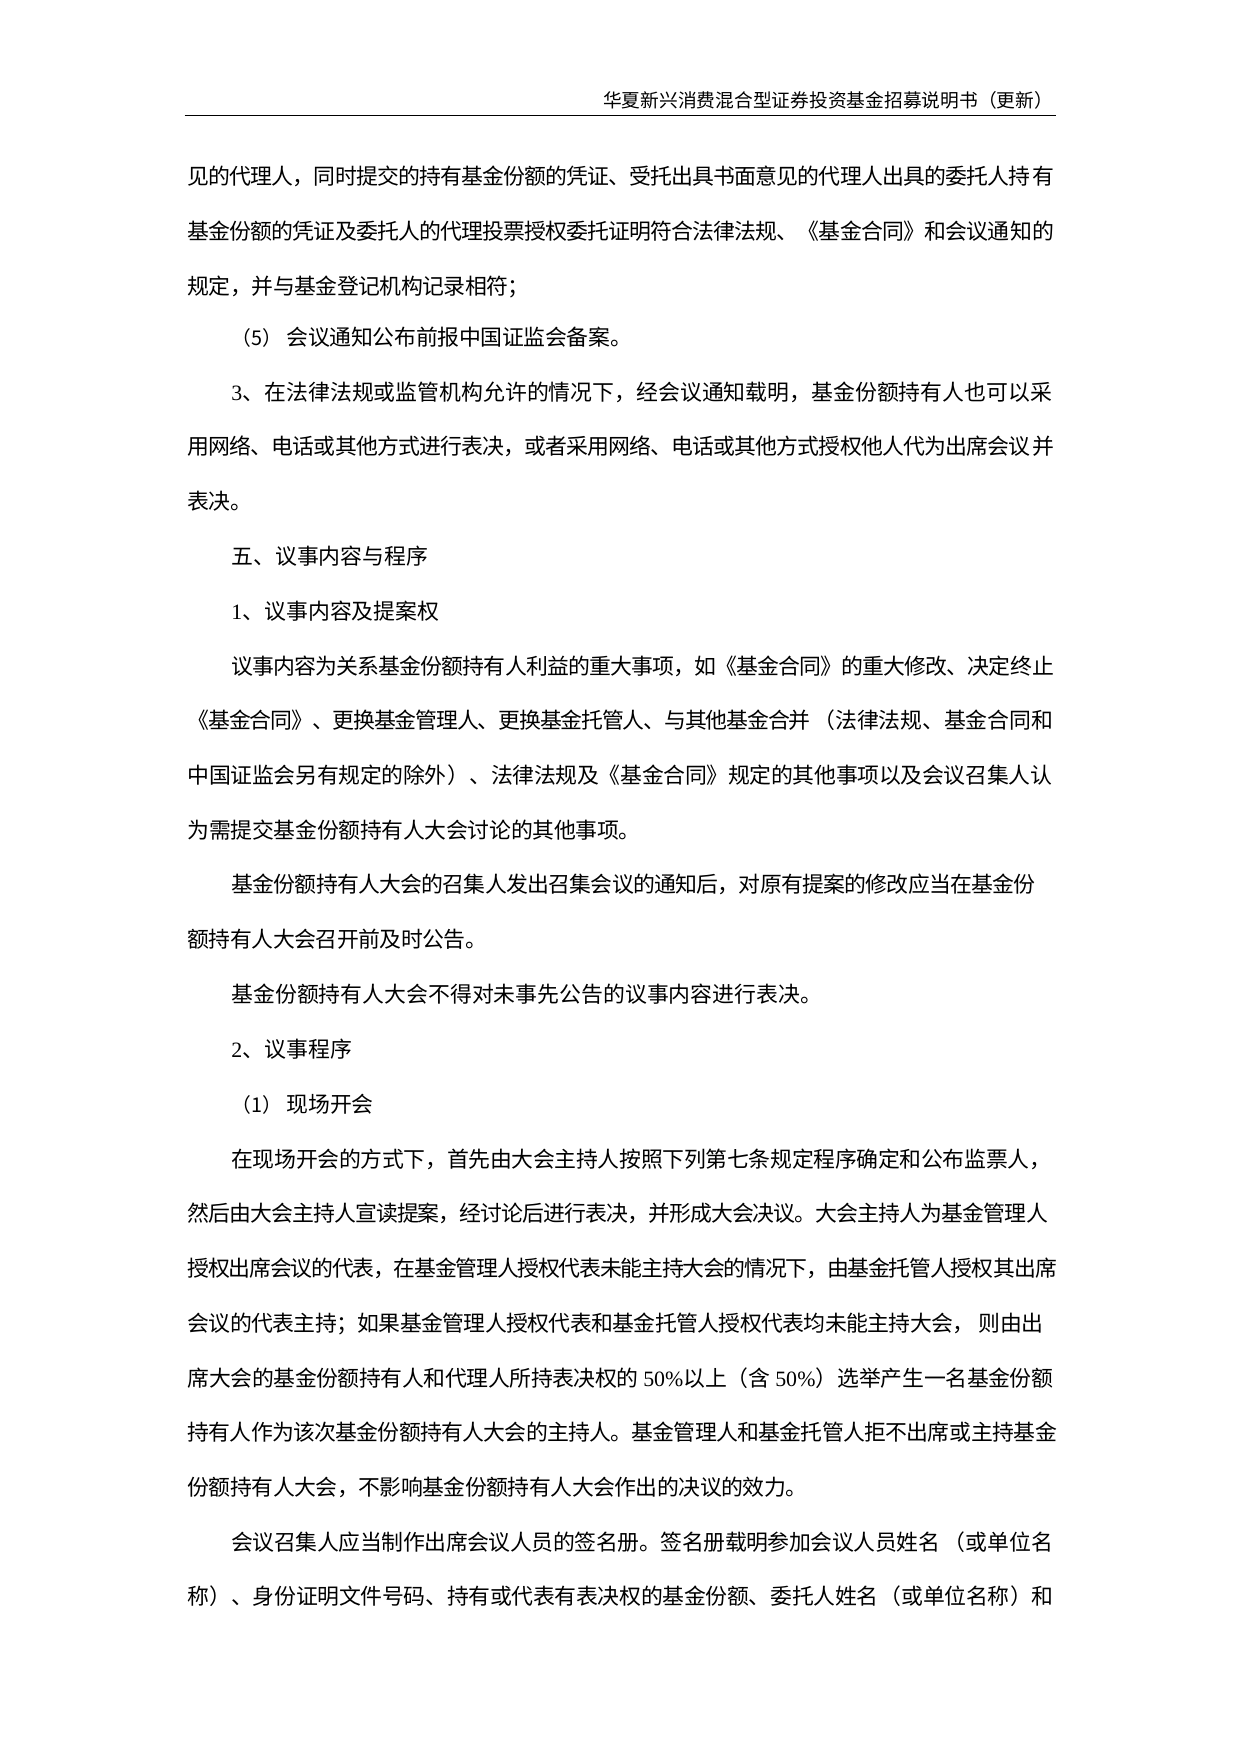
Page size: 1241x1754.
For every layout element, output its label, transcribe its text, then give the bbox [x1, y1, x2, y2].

text 在现场开会的方式下，首先由大会主持人按照下列第七条规定程序确定和公布监票人， 然后由大会主持人宣读提案，经讨论后进行表决，并形成大会决议。大会主持人为基金管理人授权出席会议的代表，在基金管理人授权代表未能主持大会的情况下，由基金托管人授权其出席会议的代表主持；如果基金管理人授权代表和基金托管人授权代表均未能主持大会， 则由出席大会的基金份额持有人和代理人所持表决权的 50%以上（含 50%）选举产生一名基金份额持有人作为该次基金份额持有人大会的主持人。基金管理人和基金托管人拒不出席或主持基金份额持有人大会，不影响基金份额持有人大会作出的决议的效力。 [187, 1142, 1064, 1502]
text 3、在法律法规或监管机构允许的情况下，经会议通知载明，基金份额持有人也可以采用网络、电话或其他方式进行表决，或者采用网络、电话或其他方式授权他人代为出席会议并表决。 [187, 375, 1054, 516]
text 基金份额持有人大会的召集人发出召集会议的通知后，对原有提案的修改应当在基金份额持有人大会召开前及时公告。 [187, 867, 1054, 954]
text 议事内容为关系基金份额持有人利益的重大事项，如《基金合同》的重大修改、决定终止《基金合同》、更换基金管理人、更换基金托管人、与其他基金合并（法律法规、基金合同和中国证监会另有规定的除外）、法律法规及《基金合同》规定的其他事项以及会议召集人认为需提交基金份额持有人大会讨论的其他事项。 [187, 649, 1054, 844]
text 1、议事内容及提案权 [231, 594, 1115, 625]
list 现场开会 [231, 1087, 1115, 1118]
text 见的代理人，同时提交的持有基金份额的凭证、受托出具书面意见的代理人出具的委托人持有基金份额的凭证及委托人的代理投票授权委托证明符合法律法规、《基金合同》和会议通知的规定，并与基金登记机构记录相符； [187, 159, 1054, 300]
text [187, 1524, 1054, 1611]
list 会议通知公布前报中国证监会备案。 [231, 323, 1115, 351]
text 基金份额持有人大会不得对未事先公告的议事内容进行表决。 [231, 977, 1115, 1008]
text 2、议事程序 [231, 1032, 1115, 1063]
text 五、议事内容与程序 [231, 539, 1115, 571]
